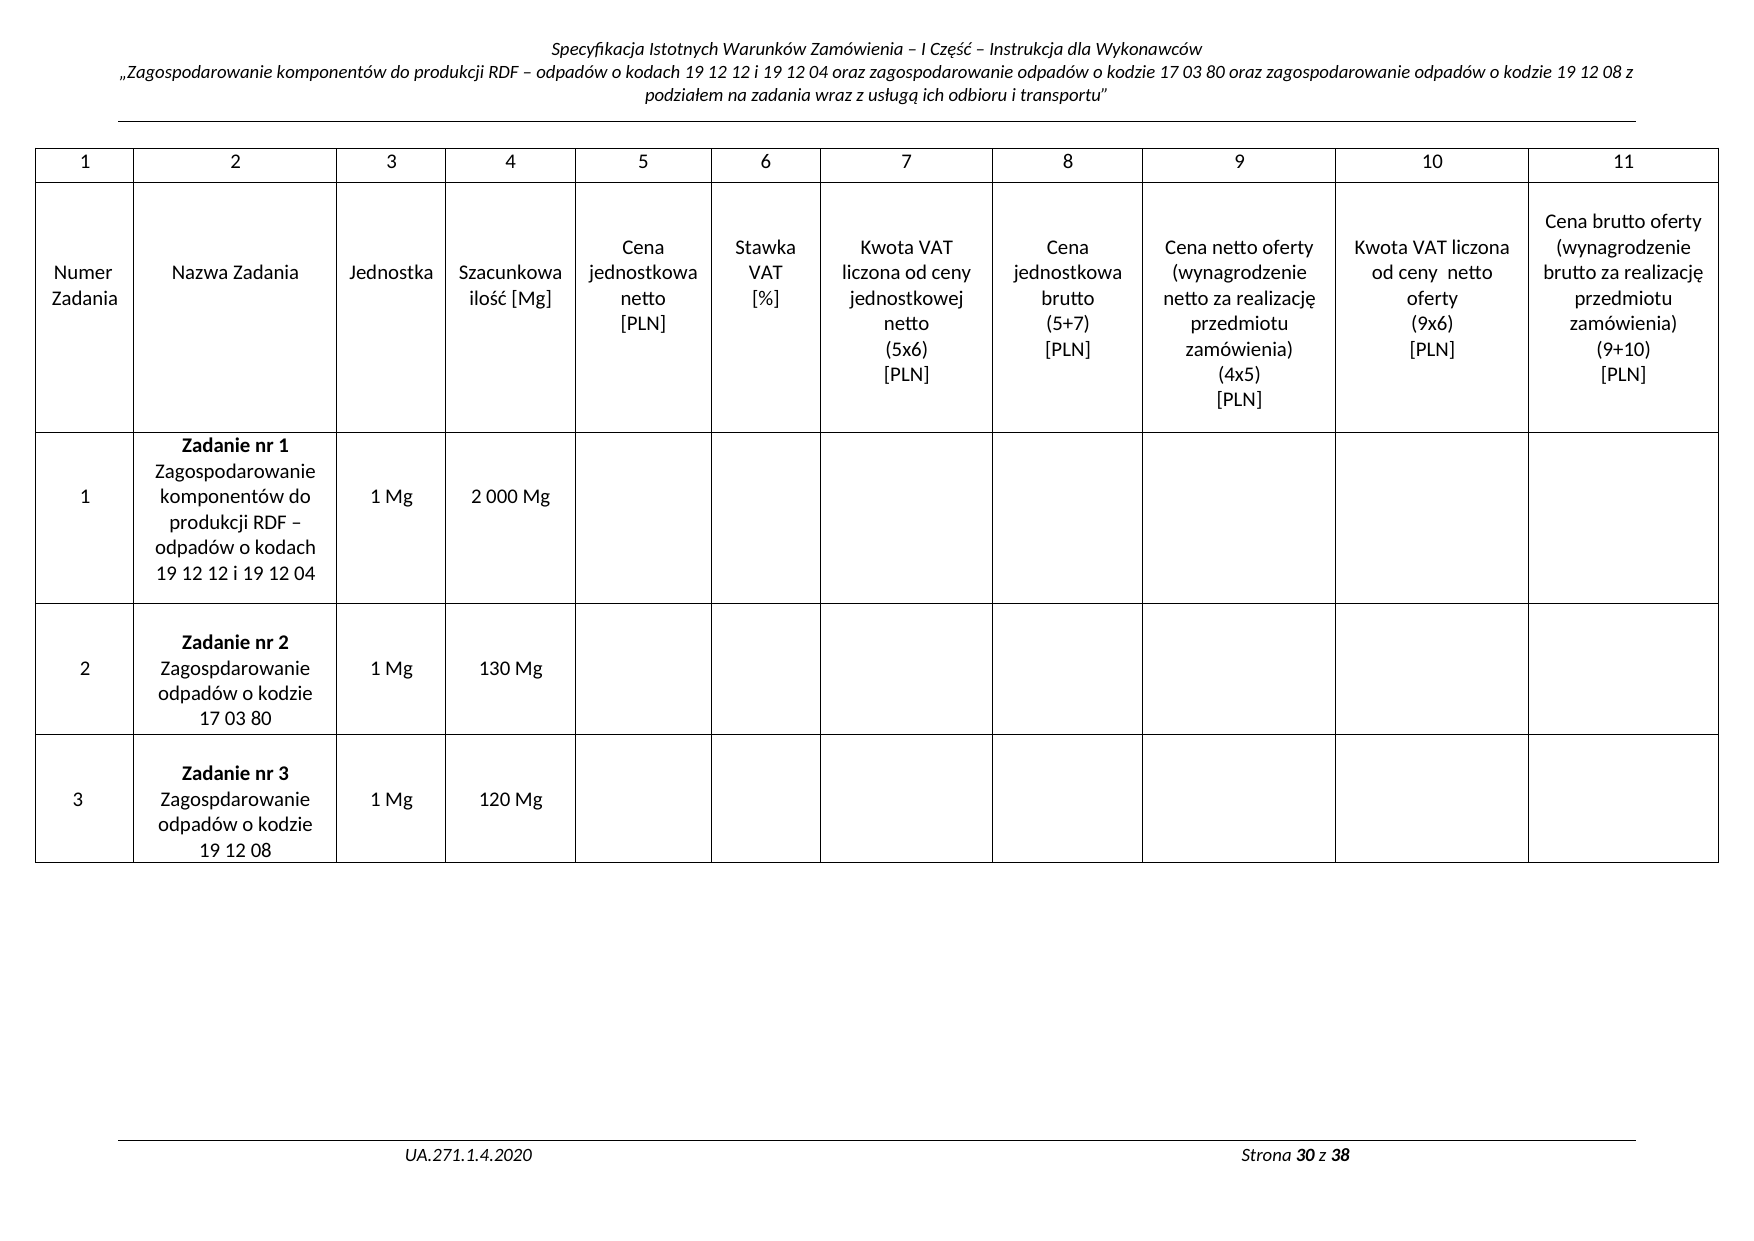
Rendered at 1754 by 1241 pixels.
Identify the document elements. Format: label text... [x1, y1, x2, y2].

table_cell [576, 735, 711, 862]
table_header 9 [1143, 149, 1335, 182]
table_cell [1529, 433, 1718, 603]
table_cell [1529, 735, 1718, 862]
table_cell 1 Mg [337, 604, 445, 734]
table_cell 3 [36, 735, 133, 862]
table_cell [993, 604, 1142, 734]
table_cell [1143, 735, 1335, 862]
table_header 10 [1336, 149, 1528, 182]
table_header 6 [712, 149, 820, 182]
table_cell [712, 433, 820, 603]
table_header 8 [993, 149, 1142, 182]
table_cell Zadanie nr 3 Zagospdarowanie odpadów o kodzie 19 12 08 [134, 735, 336, 862]
table_header 2 [134, 149, 336, 182]
table_cell [576, 604, 711, 734]
table_cell [576, 433, 711, 603]
table_cell Zadanie nr 2 Zagospdarowanie odpadów o kodzie 17 03 80 [134, 604, 336, 734]
table_cell 2 000 Mg [446, 433, 575, 603]
table_cell [712, 604, 820, 734]
table_cell [1336, 604, 1528, 734]
table_cell 120 Mg [446, 735, 575, 862]
table_header 1 [36, 149, 133, 182]
table_cell Numer Zadania [36, 183, 133, 432]
table_cell [821, 735, 992, 862]
table_cell Szacunkowa ilość [Mg] [446, 183, 575, 432]
table_cell Cena brutto oferty (wynagrodzenie brutto za realizację przedmiotu zamówienia) (9+10) [PLN] [1529, 183, 1718, 432]
table_cell [993, 433, 1142, 603]
table_header 7 [821, 149, 992, 182]
table_cell [821, 433, 992, 603]
table_cell Jednostka [337, 183, 445, 432]
table_header 3 [337, 149, 445, 182]
table_header 4 [446, 149, 575, 182]
table_cell Kwota VAT liczona od ceny jednostkowej netto (5x6) [PLN] [821, 183, 992, 432]
table_cell Cena netto oferty (wynagrodzenie netto za realizację przedmiotu zamówienia) (4x5) [PLN] [1143, 183, 1335, 432]
table_cell Stawka VAT [%] [712, 183, 820, 432]
table_cell [712, 735, 820, 862]
table_cell Cena jednostkowa netto [PLN] [576, 183, 711, 432]
table_cell 1 Mg [337, 735, 445, 862]
table_header 5 [576, 149, 711, 182]
table_cell [821, 604, 992, 734]
table_cell [993, 735, 1142, 862]
table_cell [1143, 604, 1335, 734]
table_cell 130 Mg [446, 604, 575, 734]
table_cell Nazwa Zadania [134, 183, 336, 432]
table_cell [1529, 604, 1718, 734]
table_cell 1 Mg [337, 433, 445, 603]
table_cell Kwota VAT liczona od ceny netto oferty (9x6) [PLN] [1336, 183, 1528, 432]
table_cell [1336, 735, 1528, 862]
table_cell 1 [36, 433, 133, 603]
table_cell [1336, 433, 1528, 603]
table_cell Cena jednostkowa brutto (5+7) [PLN] [993, 183, 1142, 432]
table_cell Zadanie nr 1 Zagospodarowanie komponentów do produkcji RDF – odpadów o kodach 19 12 12 i 19 12 04 [134, 433, 336, 603]
table_cell [1143, 433, 1335, 603]
table_cell 2 [36, 604, 133, 734]
table_header 11 [1529, 149, 1718, 182]
